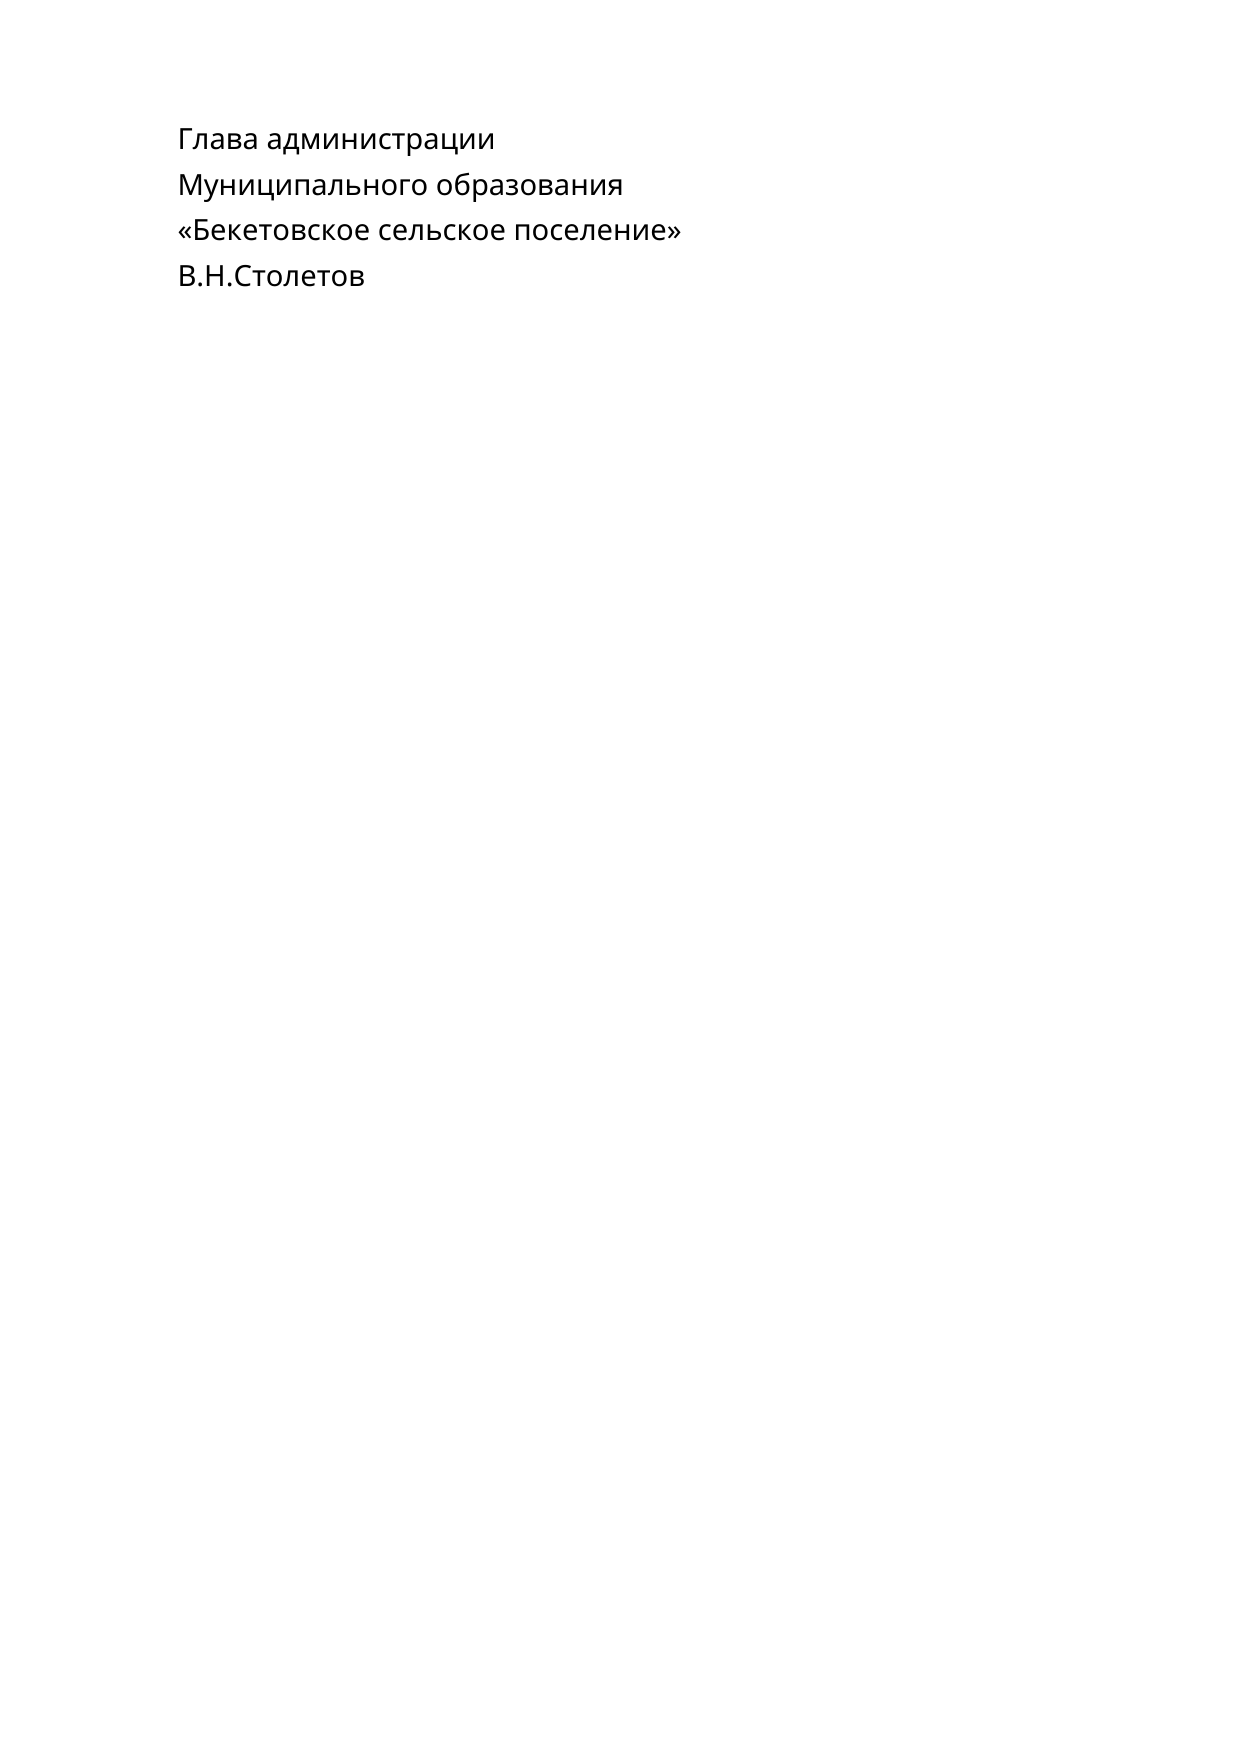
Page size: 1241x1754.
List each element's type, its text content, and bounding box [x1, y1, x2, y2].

text Глава администрации [177, 118, 1152, 158]
text «Бекетовское сельское поселение» В.Н.Столетов [177, 209, 1152, 295]
text Муниципального образования [177, 164, 1152, 203]
